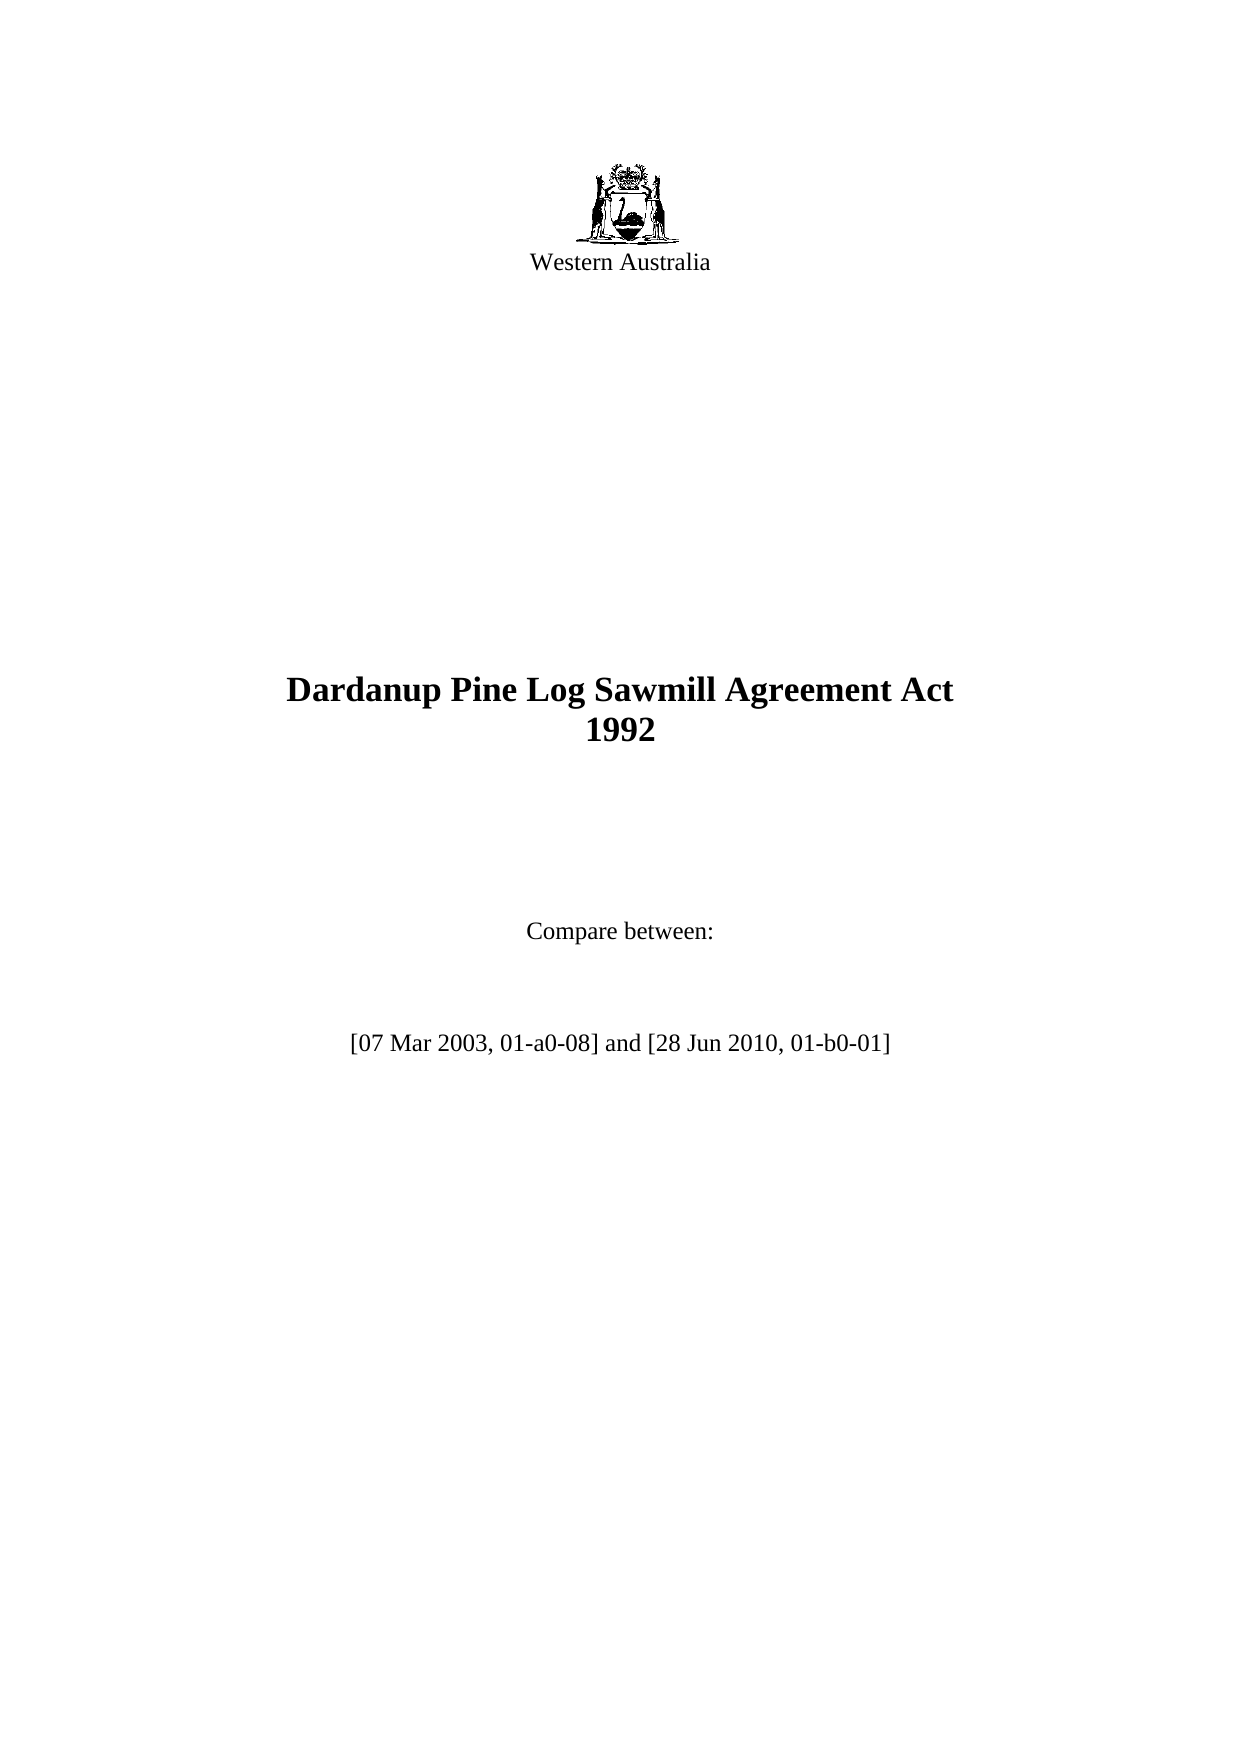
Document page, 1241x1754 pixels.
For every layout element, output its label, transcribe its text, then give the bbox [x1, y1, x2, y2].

text [07 Mar 2003, 01-a0-08] and [28 Jun 2010, 01-b0-01] [251, 1028, 990, 1057]
text Compare between: [251, 916, 990, 945]
text Dardanup Pine Log Sawmill Agreement Act 1992 [251, 668, 990, 749]
text Western Australia [251, 247, 990, 276]
picture [575, 162, 679, 246]
